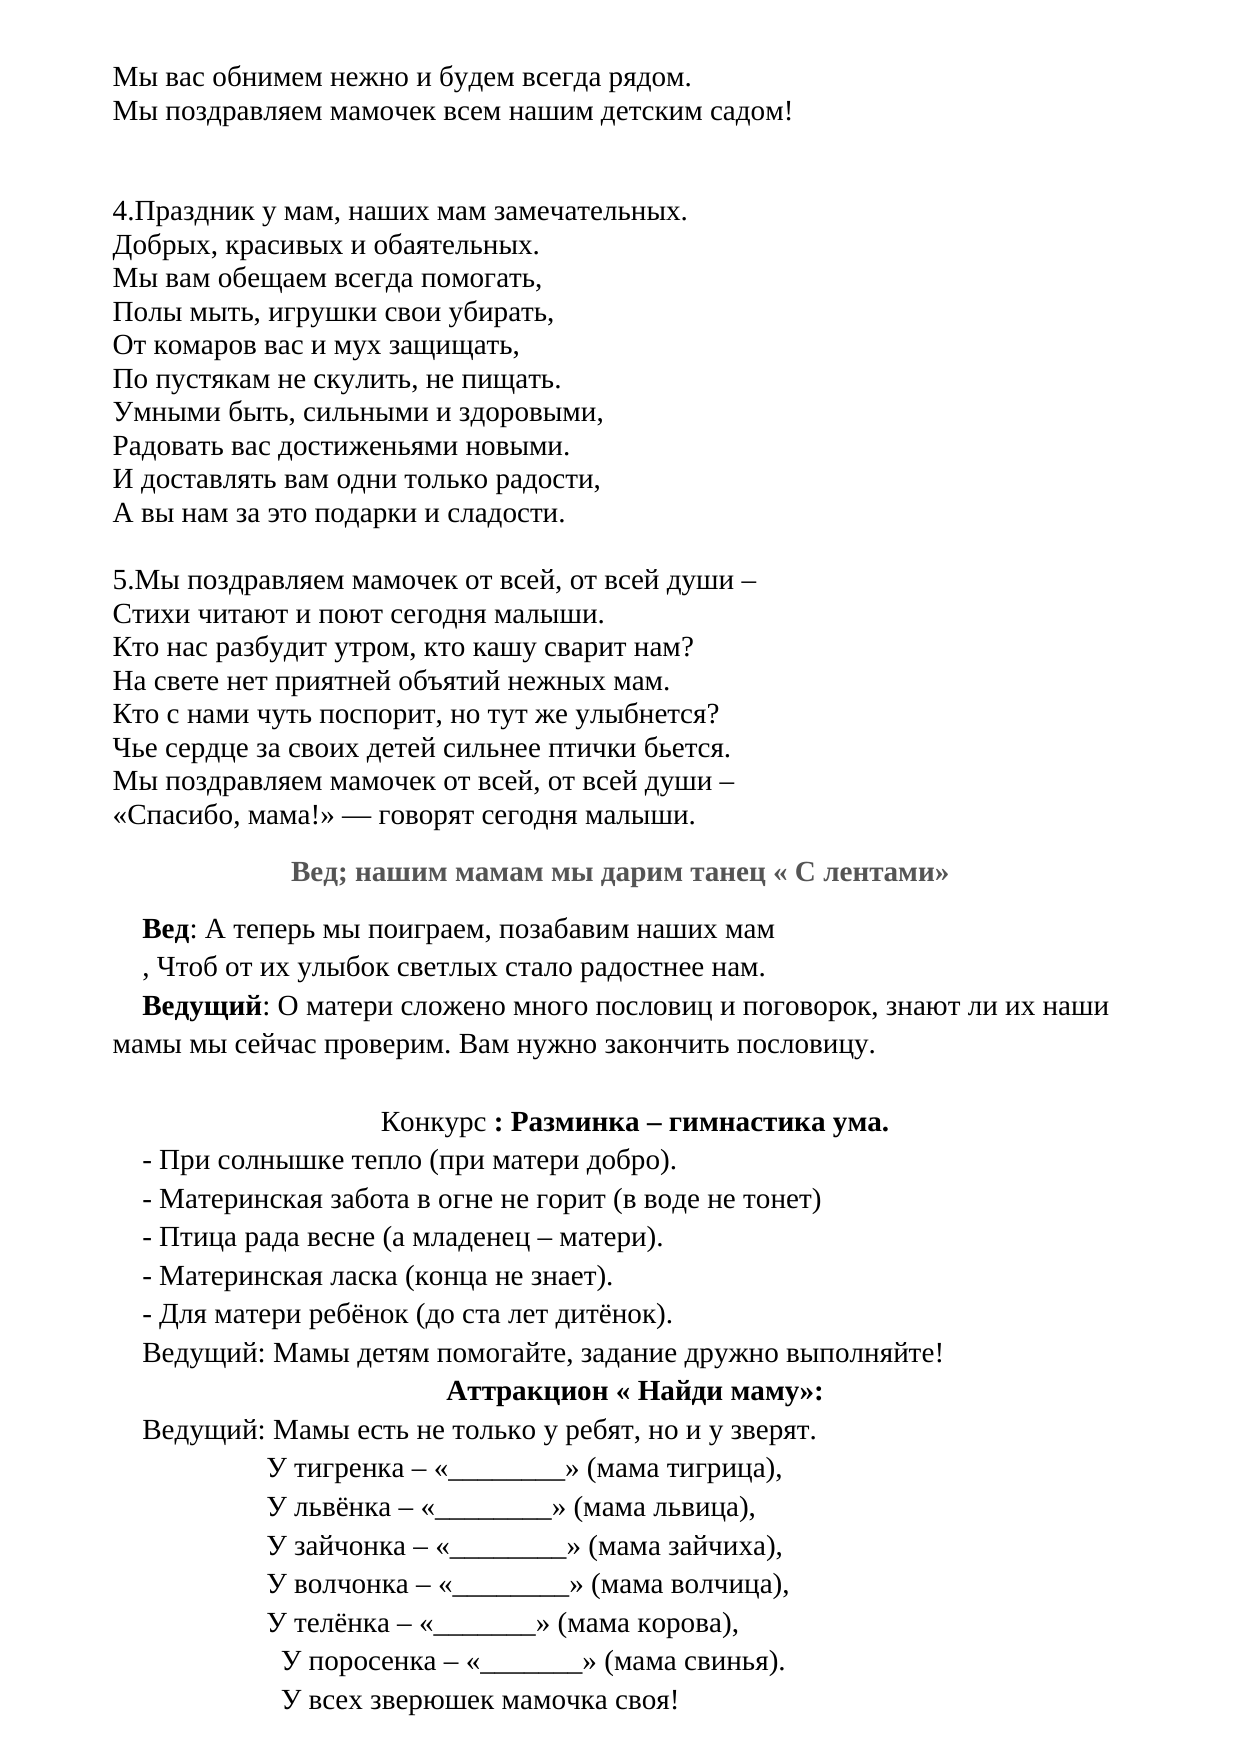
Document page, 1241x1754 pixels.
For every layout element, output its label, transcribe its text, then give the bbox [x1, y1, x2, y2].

text Ведущий: Мамы детям помогайте, задание дружно выполняйте! [112, 1335, 1128, 1368]
text У тигренка – «________» (мама тигрица), [112, 1451, 1128, 1484]
text Ведущий: Мамы есть не только у ребят, но и у зверят. [112, 1412, 1128, 1446]
text У поросенка – «_______» (мама свинья). [112, 1643, 1128, 1677]
text - Материнская ласка (конца не знает). [112, 1258, 1128, 1291]
text , Чтоб от их улыбок светлых стало радостнее нам. [112, 949, 1128, 983]
text У львёнка – «________» (мама львица), [112, 1489, 1128, 1523]
text 5.Мы поздравляем мамочек от всей, от всей души – Стихи читают и поют сегодня малыши. Кто нас разбудит утром, кто кашу сварит нам? На свете нет приятней объятий нежных мам. [112, 562, 1128, 696]
text Вед: А теперь мы поиграем, позабавим наших мам [112, 911, 1128, 944]
text Вед; нашим мамам мы дарим танец « С лентами» [112, 854, 1128, 887]
text - Птица рада весне (а младенец – матери). [112, 1219, 1128, 1253]
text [112, 59, 1128, 126]
text - Для матери ребёнок (до ста лет дитёнок). [112, 1296, 1128, 1330]
text Кто с нами чуть поспорит, но тут же улыбнется? Чье сердце за своих детей сильнее птички бьется. Мы поздравляем мамочек от всей, от всей души – «Спасибо, мама!» — говорят сегодня малыши. [112, 696, 1128, 831]
text У зайчонка – «________» (мама зайчиха), [112, 1528, 1128, 1561]
text Аттракцион « Найди маму»: [112, 1373, 1128, 1407]
text Конкурс : Разминка – гимнастика ума. [112, 1104, 1128, 1137]
text 4.Праздник у мам, наших мам замечательных. Добрых, красивых и обаятельных. Мы вам обещаем всегда помогать, Полы мыть, игрушки свои убирать, От комаров вас и мух защищать, По пустякам не скулить, не пищать. Умными быть, сильными и здоровыми, Радовать вас достиженьями новыми. И доставлять вам одни только радости, А вы нам за это подарки и сладости. [112, 193, 1128, 529]
text - При солнышке тепло (при матери добро). [112, 1142, 1128, 1176]
text Ведущий: О матери сложено много пословиц и поговорок, знают ли их наши мамы мы сейчас проверим. Вам нужно закончить пословицу. [112, 988, 1128, 1060]
text У волчонка – «________» (мама волчица), [112, 1566, 1128, 1600]
text - Материнская забота в огне не горит (в воде не тонет) [112, 1181, 1128, 1214]
text У всех зверюшек мамочка своя! [112, 1682, 1128, 1715]
text У телёнка – «_______» (мама корова), [112, 1605, 1128, 1638]
